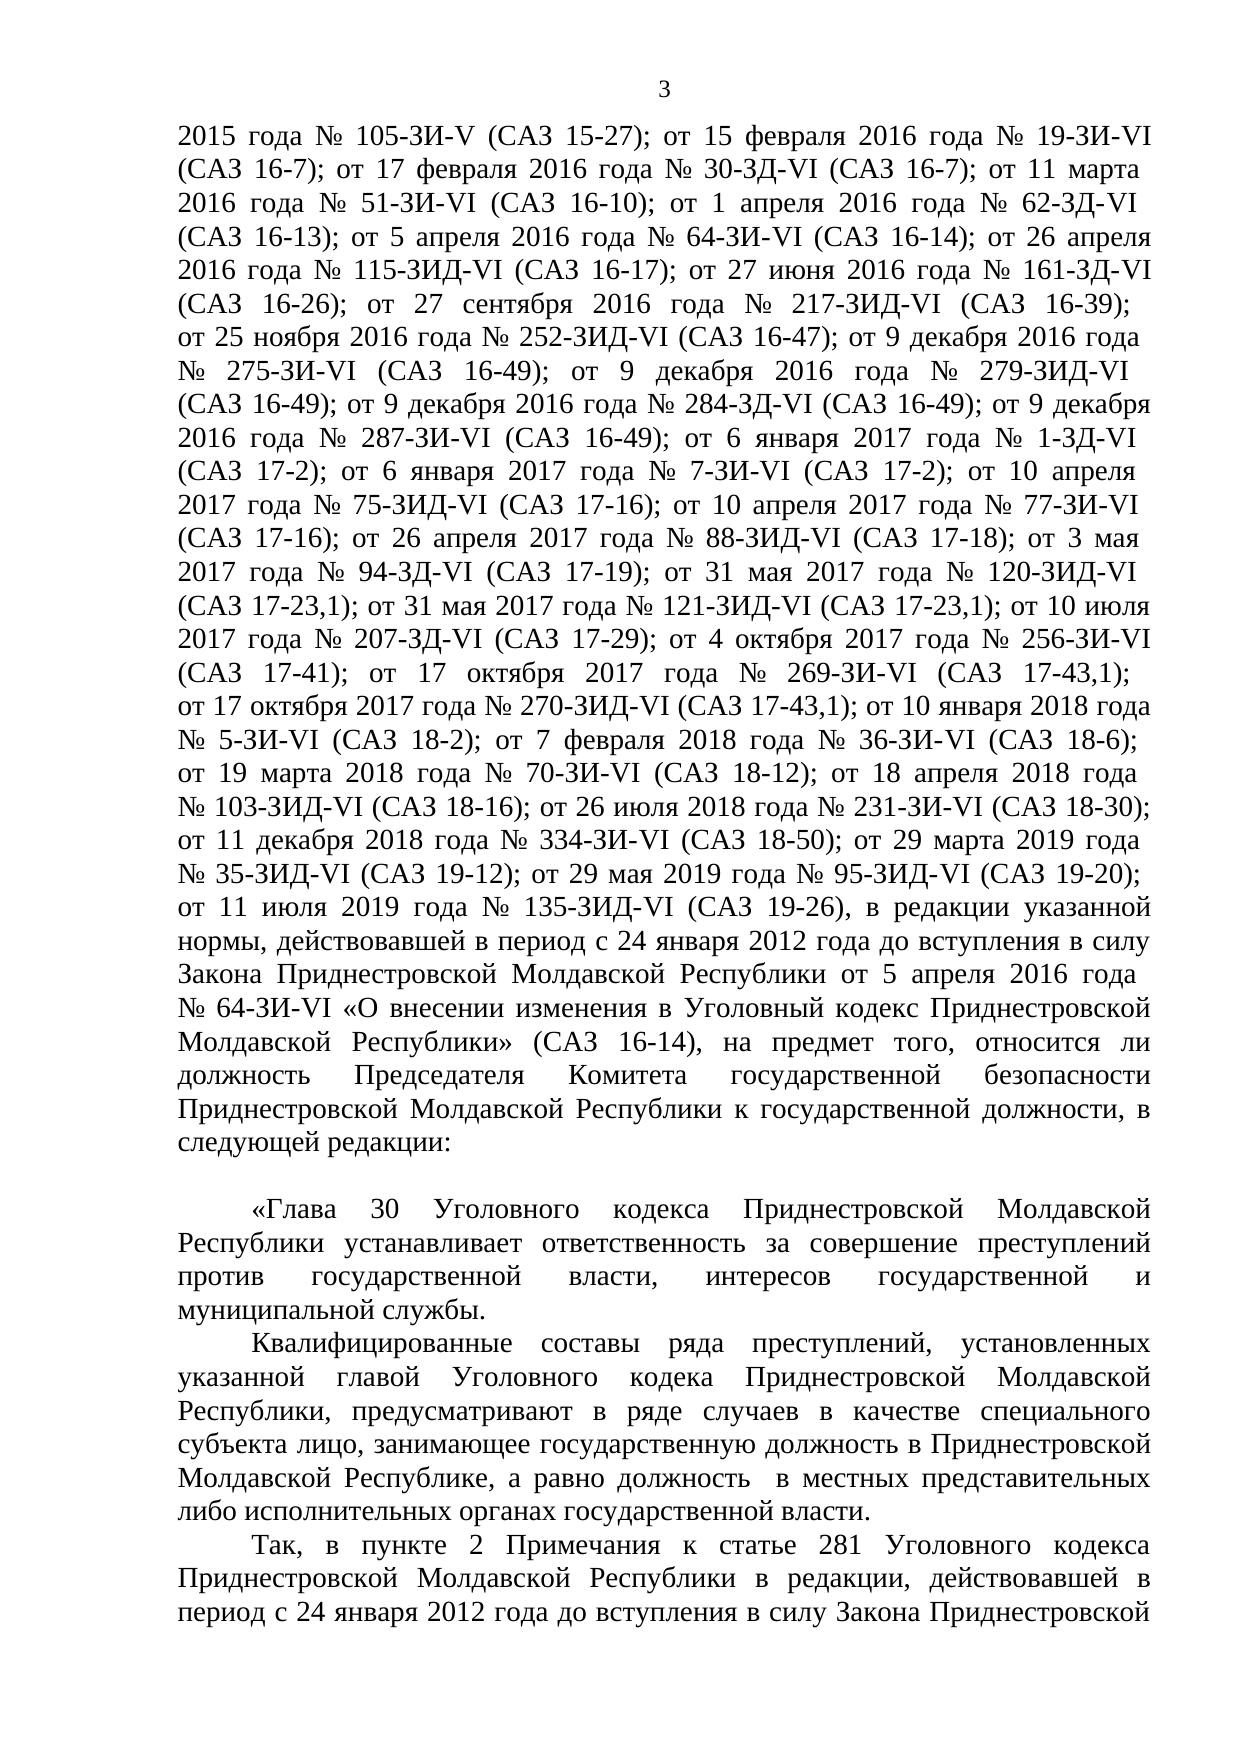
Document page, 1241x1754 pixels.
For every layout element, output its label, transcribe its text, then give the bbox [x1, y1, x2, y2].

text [177, 1527, 1152, 1627]
text «Глава 30 Уголовного кодекса Приднестровской Молдавской Республики устанавливает ответственность за совершение преступлений против государственной власти, интересов государственной и муниципальной службы. [177, 1191, 1152, 1326]
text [177, 118, 1152, 1158]
text Квалифицированные составы ряда преступлений, установленных указанной главой Уголовного кодека Приднестровской Молдавской Республики, предусматривают в ряде случаев в качестве специального субъекта лицо, занимающее государственную должность в Приднестровской Молдавской Республике, а равно должность в местных представительных либо исполнительных органах государственной власти. [177, 1326, 1152, 1527]
